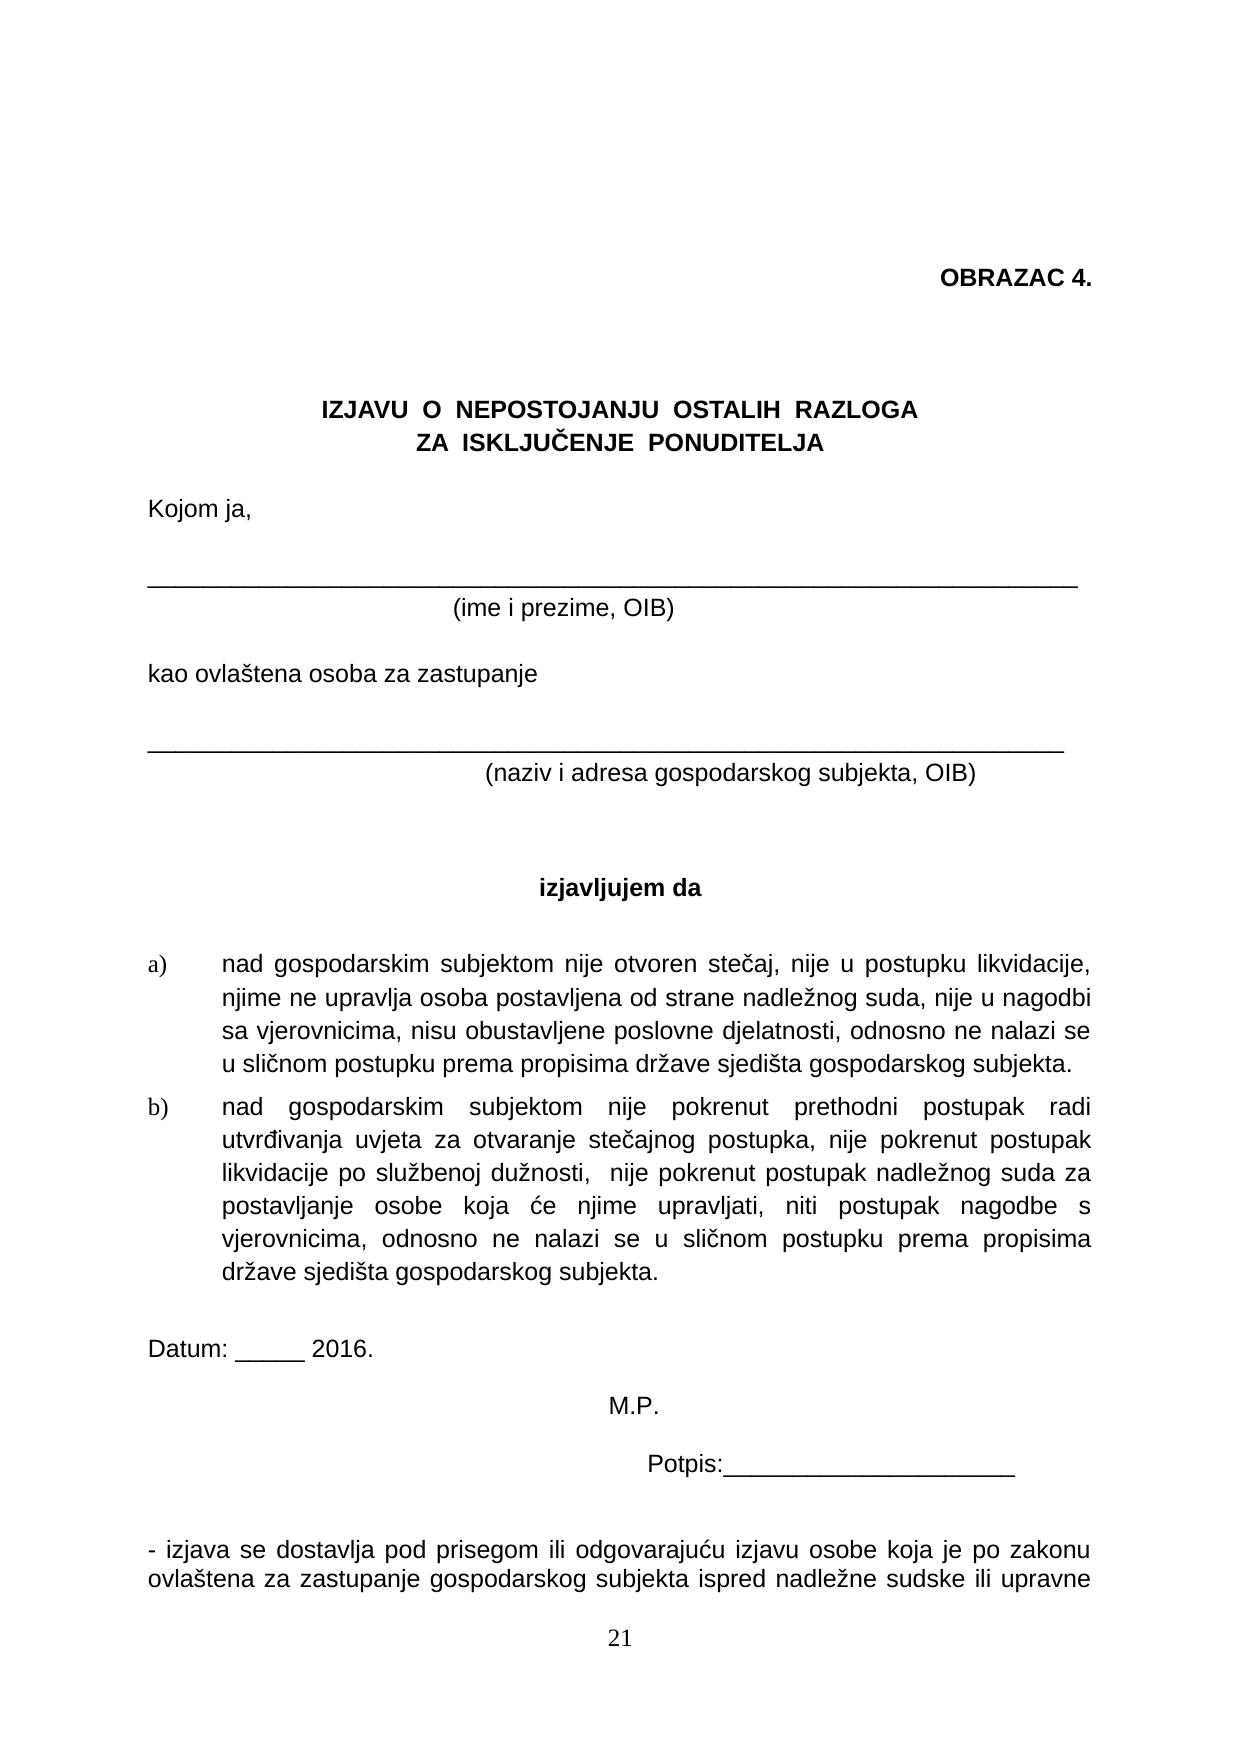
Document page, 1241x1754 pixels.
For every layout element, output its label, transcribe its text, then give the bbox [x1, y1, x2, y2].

text Kojom ja, [148, 494, 1092, 523]
text __________________________________________________________________ [148, 725, 1092, 754]
list nad gospodarskim subjektom nije otvoren stečaj, nije u postupku likvidacije, njime ne upravlja osoba postavljena od strane nadležnog suda, nije u nagodbi sa vjerovnicima, nisu obustavljene poslovne djelatnosti, odnosno ne nalazi se u sličnom postupku prema propisima države sjedišta gospodarskog subjekta. [148, 949, 1092, 1077]
text OBRAZAC 4. [148, 263, 1092, 291]
text izjavljujem da [148, 873, 1092, 902]
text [148, 1535, 1092, 1592]
list nad gospodarskim subjektom nije pokrenut prethodni postupak radi utvrđivanja uvjeta za otvaranje stečajnog postupka, nije pokrenut postupak likvidacije po službenoj dužnosti, nije pokrenut postupak nadležnog suda za postavljanje osobe koja će njime upravljati, niti postupak nagodbe s vjerovnicima, odnosno ne nalazi se u sličnom postupku prema propisima države sjedišta gospodarskog subjekta. [148, 1092, 1092, 1286]
text M.P. [148, 1391, 1092, 1420]
text (ime i prezime, OIB) [148, 593, 1092, 622]
text (naziv i adresa gospodarskog subjekta, OIB) [148, 758, 1092, 787]
text kao ovlaštena osoba za zastupanje [148, 659, 1092, 688]
text ZA ISKLJUČENJE PONUDITELJA [148, 428, 1092, 457]
text IZJAVU O NEPOSTOJANJU OSTALIH RAZLOGA [148, 395, 1092, 423]
text Datum: _____ 2016. [148, 1334, 1092, 1362]
text Potpis:_____________________ [148, 1449, 1092, 1477]
text ___________________________________________________________________ [148, 560, 1092, 589]
